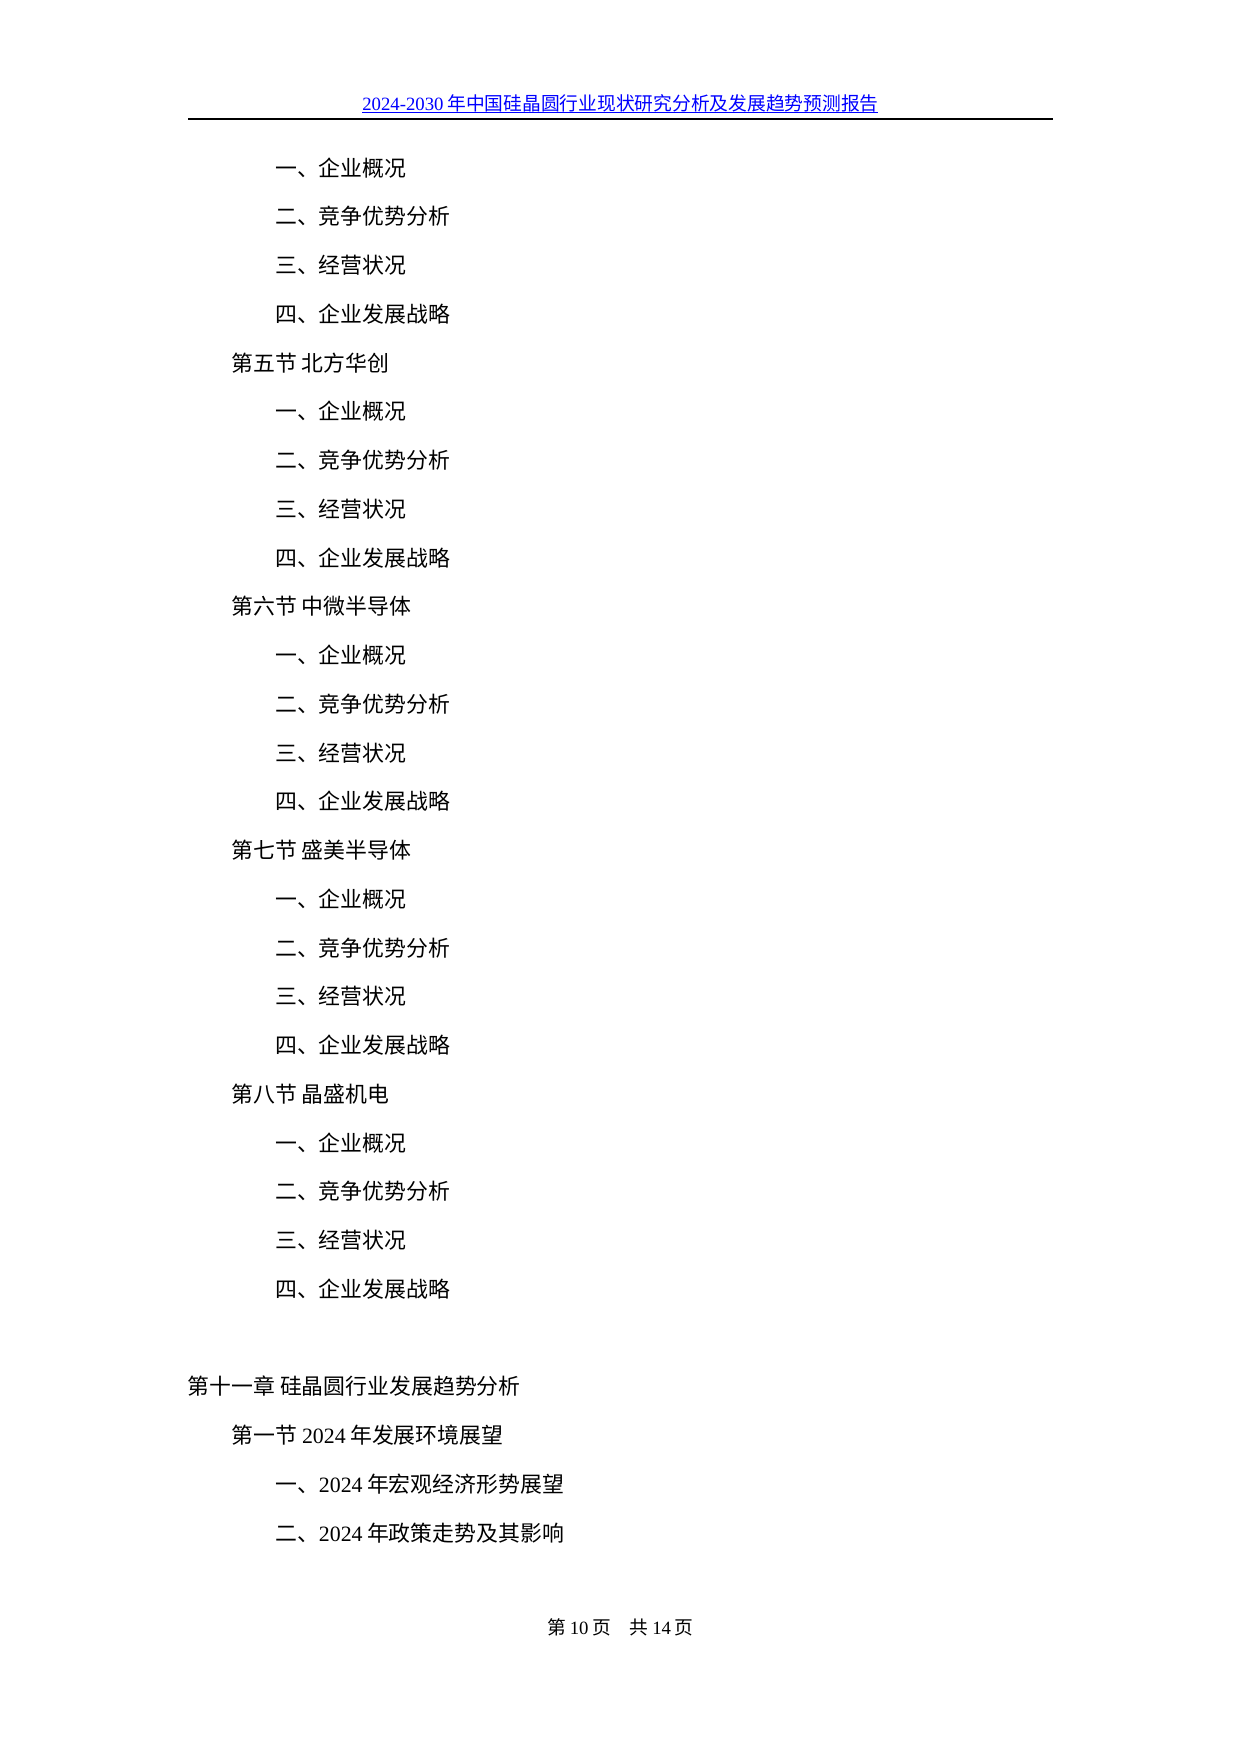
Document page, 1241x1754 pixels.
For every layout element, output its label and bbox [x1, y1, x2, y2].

text [187, 150, 1053, 1548]
